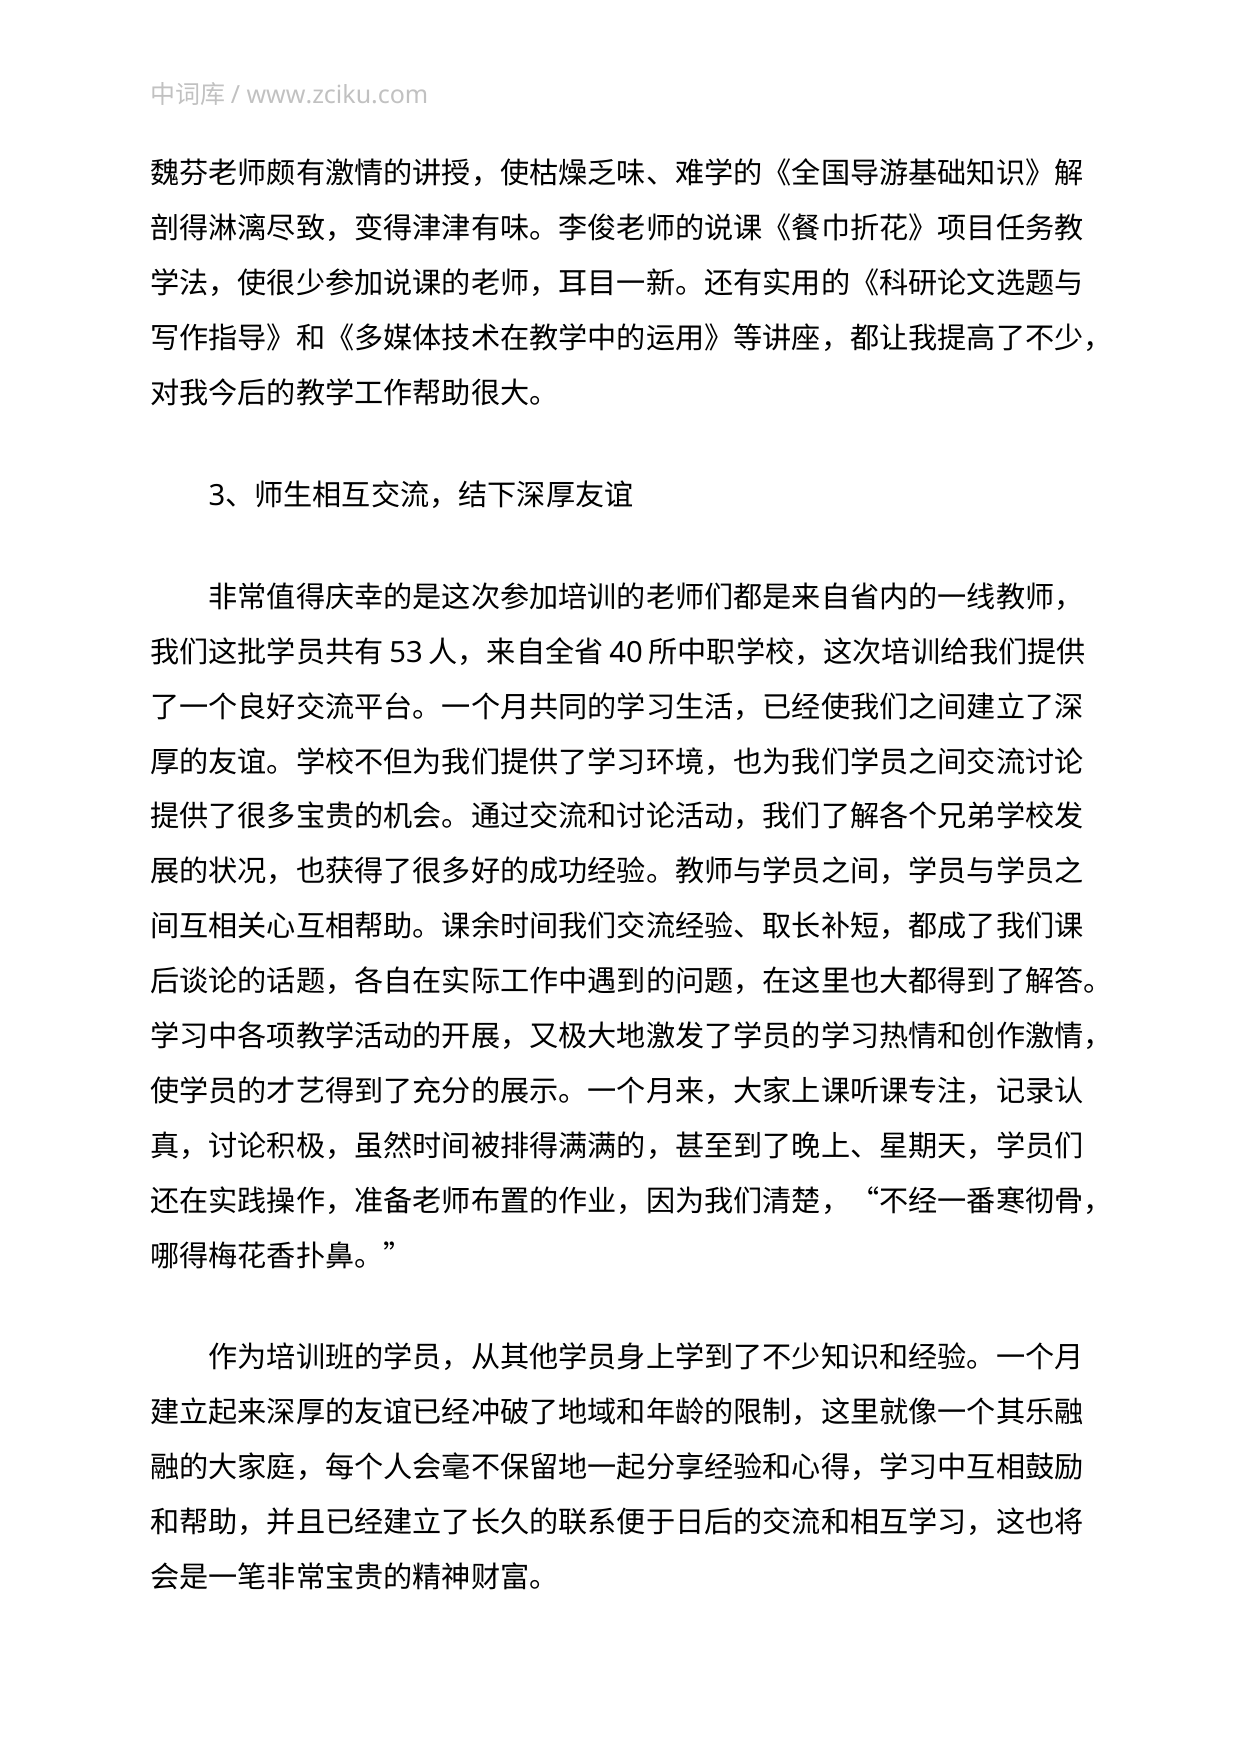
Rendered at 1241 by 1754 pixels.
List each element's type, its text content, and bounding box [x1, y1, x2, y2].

text 3、师生相互交流，结下深厚友谊 [150, 471, 1090, 514]
text 非常值得庆幸的是这次参加培训的老师们都是来自省内的一线教师，我们这批学员共有53人，来自全省40所中职学校，这次培训给我们提供了一个良好交流平台。一个月共同的学习生活，已经使我们之间建立了深厚的友谊。学校不但为我们提供了学习环境，也为我们学员之间交流讨论提供了很多宝贵的机会。通过交流和讨论活动，我们了解各个兄弟学校发展的状况，也获得了很多好的成功经验。教师与学员之间，学员与学员之间互相关心互相帮助。课余时间我们交流经验、取长补短，都成了我们课后谈论的话题，各自在实际工作中遇到的问题，在这里也大都得到了解答。学习中各项教学活动的开展，又极大地激发了学员的学习热情和创作激情，使学员的才艺得到了充分的展示。一个月来，大家上课听课专注，记录认真，讨论积极，虽然时间被排得满满的，甚至到了晚上、星期天，学员们还在实践操作，准备老师布置的作业，因为我们清楚，“不经一番寒彻骨，哪得梅花香扑鼻。” [150, 573, 1090, 1274]
text 作为培训班的学员，从其他学员身上学到了不少知识和经验。一个月建立起来深厚的友谊已经冲破了地域和年龄的限制，这里就像一个其乐融融的大家庭，每个人会毫不保留地一起分享经验和心得，学习中互相鼓励和帮助，并且已经建立了长久的联系便于日后的交流和相互学习，这也将会是一笔非常宝贵的精神财富。 [150, 1334, 1090, 1596]
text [150, 150, 1090, 412]
